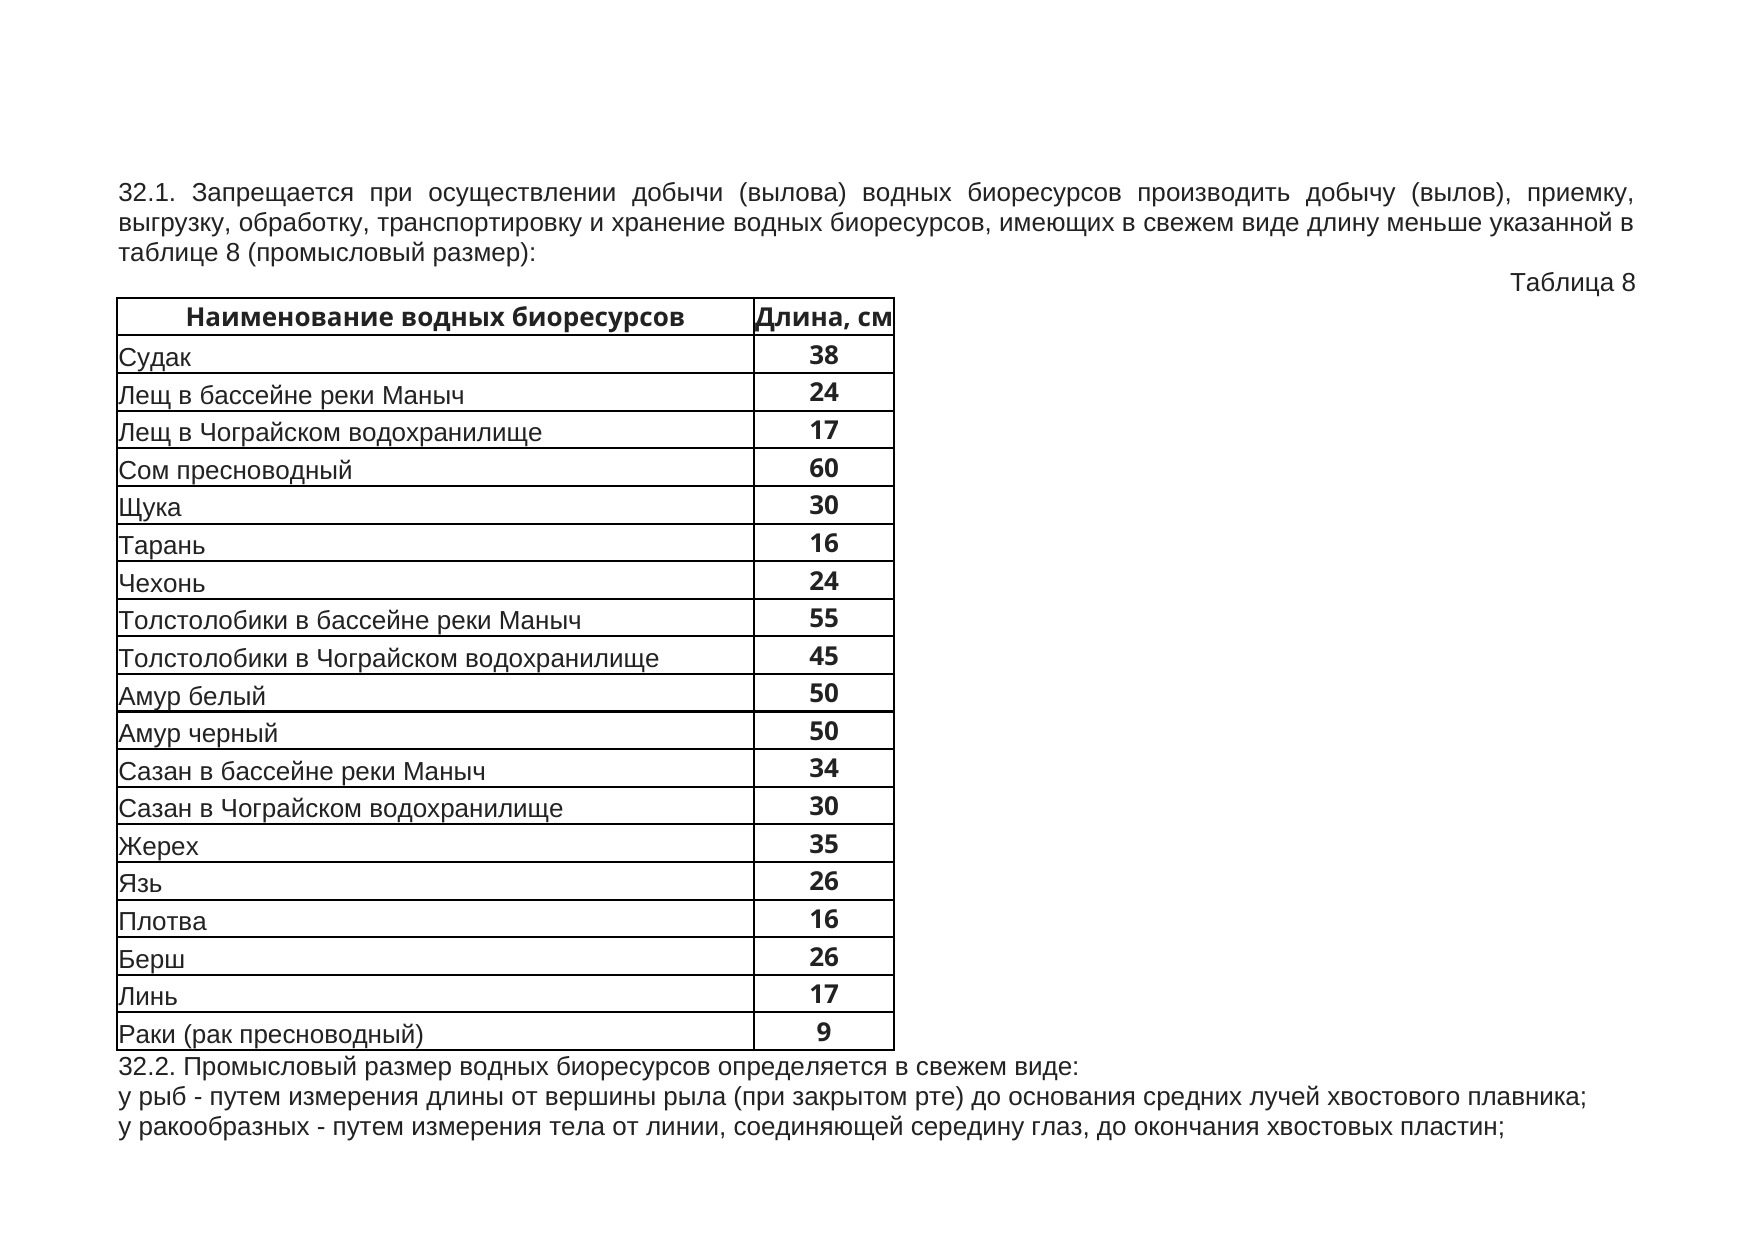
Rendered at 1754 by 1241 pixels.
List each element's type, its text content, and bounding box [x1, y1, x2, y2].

text 32.2. Промысловый размер водных биоресурсов определяется в свежем виде: [118, 1051, 1636, 1081]
table_cell Чехонь [118, 562, 753, 598]
table_cell Амур белый [118, 675, 753, 710]
table_cell 24 [755, 374, 893, 409]
text у ракообразных - путем измерения тела от линии, соединяющей середину глаз, до окончания хвостовых пластин; [118, 1111, 1636, 1141]
text Таблица 8 [118, 267, 1636, 297]
table_cell Амур черный [118, 713, 753, 748]
table_cell 26 [755, 863, 893, 898]
table_cell 9 [755, 1013, 893, 1049]
table_cell Лещ в бассейне реки Маныч [118, 374, 753, 409]
table_cell 35 [755, 825, 893, 861]
text у рыб - путем измерения длины от вершины рыла (при закрытом рте) до основания средних лучей хвостового плавника; [118, 1081, 1636, 1111]
table_cell 16 [755, 525, 893, 560]
table_cell Тарань [118, 525, 753, 560]
table_cell Сазан в Чограйском водохранилище [118, 788, 753, 823]
table_cell 30 [755, 487, 893, 522]
table_cell 60 [755, 449, 893, 485]
table_cell Сазан в бассейне реки Маныч [118, 750, 753, 786]
table_cell Толстолобики в Чограйском водохранилище [118, 637, 753, 673]
table_cell Судак [118, 336, 753, 372]
table_cell Щука [118, 487, 753, 522]
table_cell 50 [755, 675, 893, 710]
table_cell Линь [118, 976, 753, 1011]
table_cell 38 [755, 336, 893, 372]
table_cell Лещ в Чограйском водохранилище [118, 412, 753, 447]
table_header Наименование водных биоресурсов [118, 299, 753, 334]
table_cell 24 [755, 562, 893, 598]
table_cell 45 [755, 637, 893, 673]
table_cell Раки (рак пресноводный) [118, 1013, 753, 1049]
table_cell 26 [755, 938, 893, 974]
table_cell 55 [755, 600, 893, 635]
table_cell Язь [118, 863, 753, 898]
table_cell Плотва [118, 901, 753, 936]
table_header Длина, см [755, 299, 893, 334]
table_cell 30 [755, 788, 893, 823]
table_cell 34 [755, 750, 893, 786]
table_cell Берш [118, 938, 753, 974]
table_cell 50 [755, 713, 893, 748]
table_cell 17 [755, 412, 893, 447]
table_cell Жерех [118, 825, 753, 861]
table_cell Сом пресноводный [118, 449, 753, 485]
table_cell 17 [755, 976, 893, 1011]
table_cell Толстолобики в бассейне реки Маныч [118, 600, 753, 635]
table_cell 16 [755, 901, 893, 936]
text 32.1. Запрещается при осуществлении добычи (вылова) водных биоресурсов производить добычу (вылов), приемку, выгрузку, обработку, транспортировку и хранение водных биоресурсов, имеющих в свежем виде длину меньше указанной в таблице 8 (промысловый размер): [118, 177, 1636, 267]
